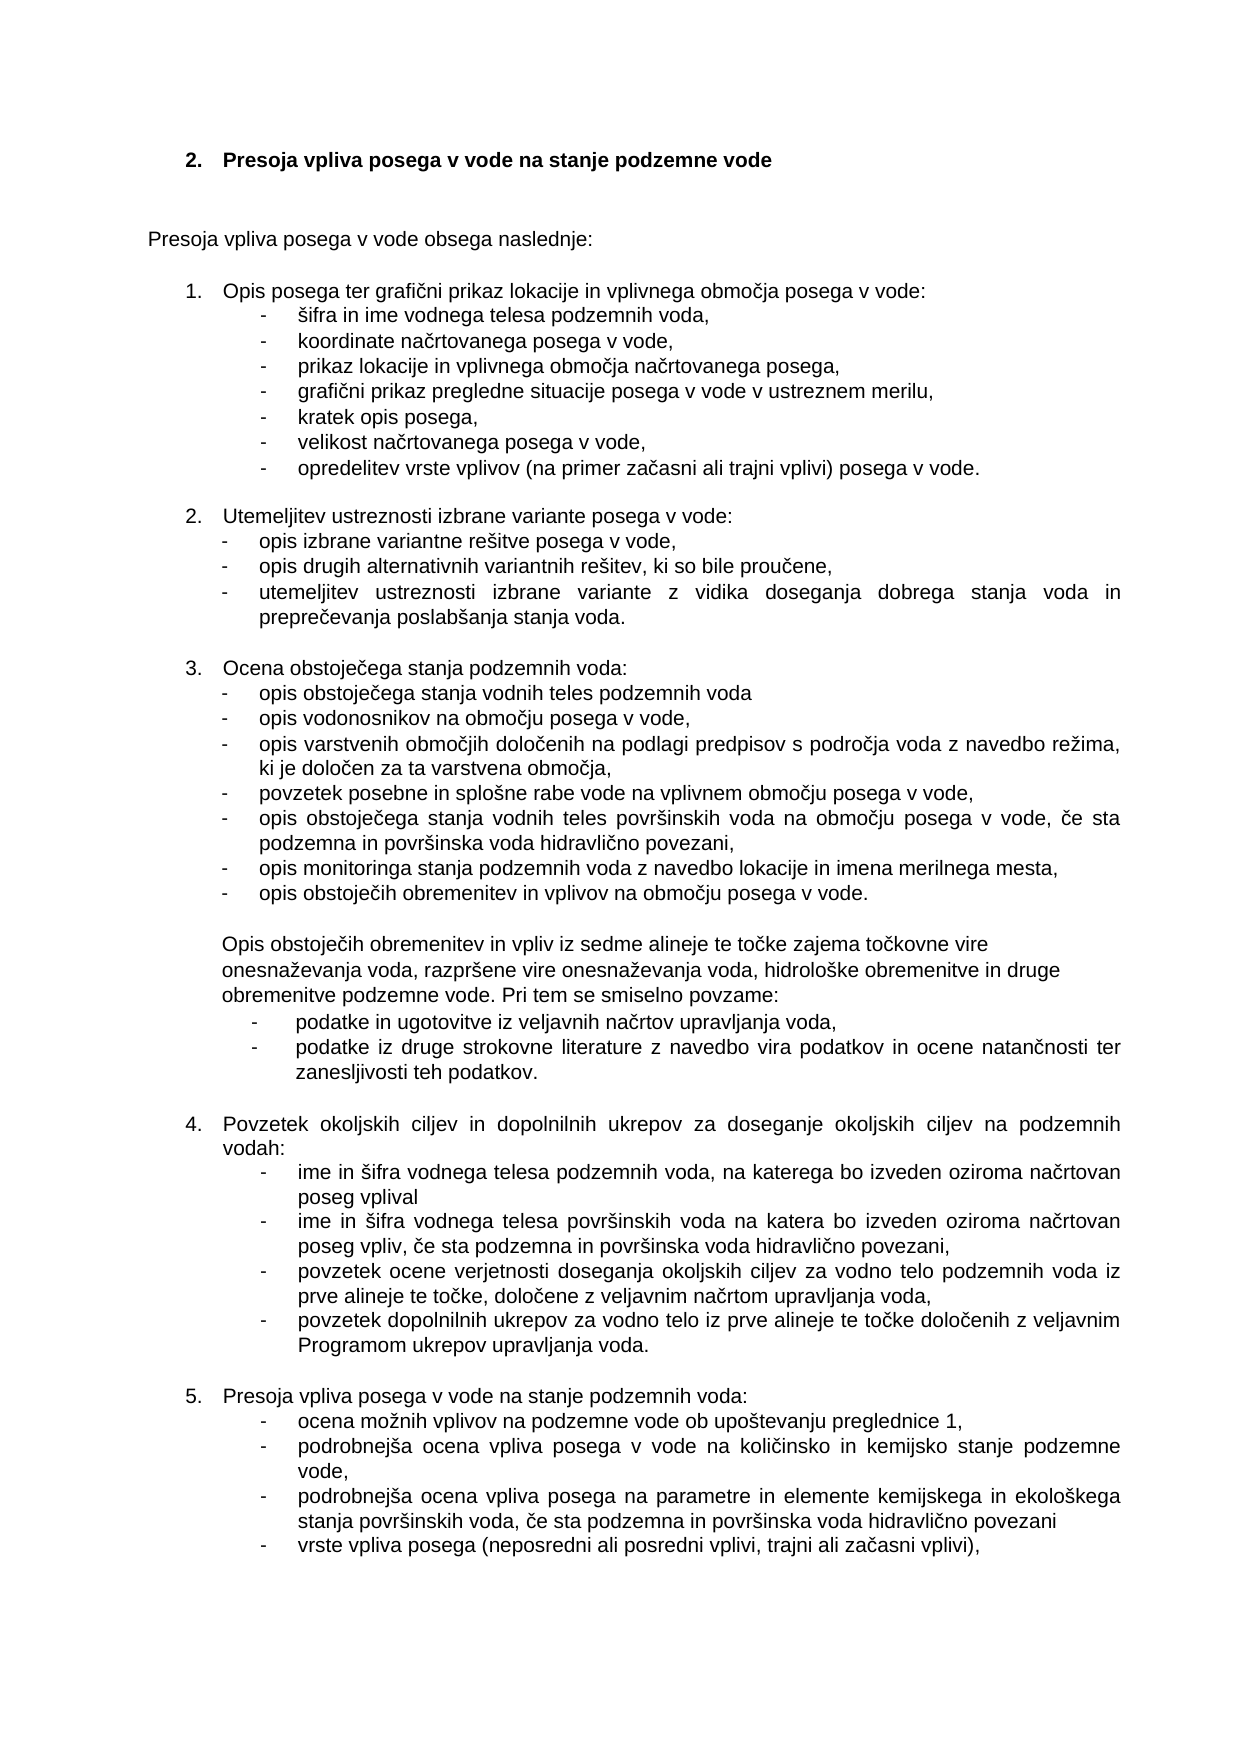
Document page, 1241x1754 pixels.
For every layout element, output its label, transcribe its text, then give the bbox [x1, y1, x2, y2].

text Opis obstoječih obremenitev in vpliv iz sedme alineje te točke zajema točkovne vire onesnaževanja voda, razpršene vire onesnaževanja voda, hidrološke obremenitve in druge obremenitve podzemne vode. Pri tem se smiselno povzame: [222, 932, 1092, 1007]
list velikost načrtovanega posega v vode, [260, 429, 1122, 455]
list utemeljitev ustreznosti izbrane variante z vidika doseganja dobrega stanja voda in preprečevanja poslabšanja stanja voda. [221, 579, 1122, 628]
list opredelitev vrste vplivov (na primer začasni ali trajni vplivi) posega v vode. [260, 455, 1122, 480]
list Utemeljitev ustreznosti izbrane variante posega v vode: [185, 504, 1122, 528]
list podatke in ugotovitve iz veljavnih načrtov upravljanja voda, [251, 1009, 1122, 1034]
list podrobnejša ocena vpliva posega na parametre in elemente kemijskega in ekološkega stanja površinskih voda, če sta podzemna in površinska voda hidravlično povezani [260, 1483, 1122, 1532]
list ocena možnih vplivov na podzemne vode ob upoštevanju preglednice 1, [260, 1408, 1122, 1434]
list povzetek dopolnilnih ukrepov za vodno telo iz prve alineje te točke določenih z veljavnim Programom ukrepov upravljanja voda. [260, 1307, 1122, 1357]
list Ocena obstoječega stanja podzemnih voda: [185, 656, 1122, 680]
list kratek opis posega, [260, 404, 1122, 429]
list opis vodonosnikov na območju posega v vode, [221, 705, 1122, 731]
list povzetek ocene verjetnosti doseganja okoljskih ciljev za vodno telo podzemnih voda iz prve alineje te točke, določene z veljavnim načrtom upravljanja voda, [260, 1258, 1122, 1307]
list vrste vpliva posega (neposredni ali posredni vplivi, trajni ali začasni vplivi), [260, 1532, 1122, 1558]
list Presoja vpliva posega v vode na stanje podzemne vode [185, 148, 1092, 172]
list opis obstoječega stanja vodnih teles površinskih voda na območju posega v vode, če sta podzemna in površinska voda hidravlično povezani, [221, 806, 1122, 855]
list opis obstoječega stanja vodnih teles podzemnih voda [221, 680, 1122, 705]
list koordinate načrtovanega posega v vode, [260, 328, 1122, 353]
list ime in šifra vodnega telesa površinskih voda na katera bo izveden oziroma načrtovan poseg vpliv, če sta podzemna in površinska voda hidravlično povezani, [260, 1209, 1122, 1258]
list opis obstoječih obremenitev in vplivov na območju posega v vode. [221, 880, 1122, 906]
list prikaz lokacije in vplivnega območja načrtovanega posega, [260, 353, 1122, 379]
list opis drugih alternativnih variantnih rešitev, ki so bile proučene, [221, 554, 1122, 579]
list podatke iz druge strokovne literature z navedbo vira podatkov in ocene natančnosti ter zanesljivosti teh podatkov. [251, 1034, 1122, 1084]
list Povzetek okoljskih ciljev in dopolnilnih ukrepov za doseganje okoljskih ciljev na podzemnih vodah: [185, 1111, 1122, 1159]
list opis izbrane variantne rešitve posega v vode, [221, 528, 1122, 554]
list šifra in ime vodnega telesa podzemnih voda, [260, 302, 1122, 328]
list opis varstvenih območjih določenih na podlagi predpisov s področja voda z navedbo režima, ki je določen za ta varstvena območja, [221, 731, 1122, 780]
list povzetek posebne in splošne rabe vode na vplivnem območju posega v vode, [221, 780, 1122, 806]
list Presoja vpliva posega v vode na stanje podzemnih voda: [185, 1384, 1122, 1408]
list opis monitoringa stanja podzemnih voda z navedbo lokacije in imena merilnega mesta, [221, 855, 1122, 880]
list podrobnejša ocena vpliva posega v vode na količinsko in kemijsko stanje podzemne vode, [260, 1434, 1122, 1483]
text Presoja vpliva posega v vode obsega naslednje: [148, 227, 1092, 251]
list Opis posega ter grafični prikaz lokacije in vplivnega območja posega v vode: [185, 278, 1122, 302]
list ime in šifra vodnega telesa podzemnih voda, na katerega bo izveden oziroma načrtovan poseg vplival [260, 1159, 1122, 1209]
list grafični prikaz pregledne situacije posega v vode v ustreznem merilu, [260, 379, 1122, 404]
